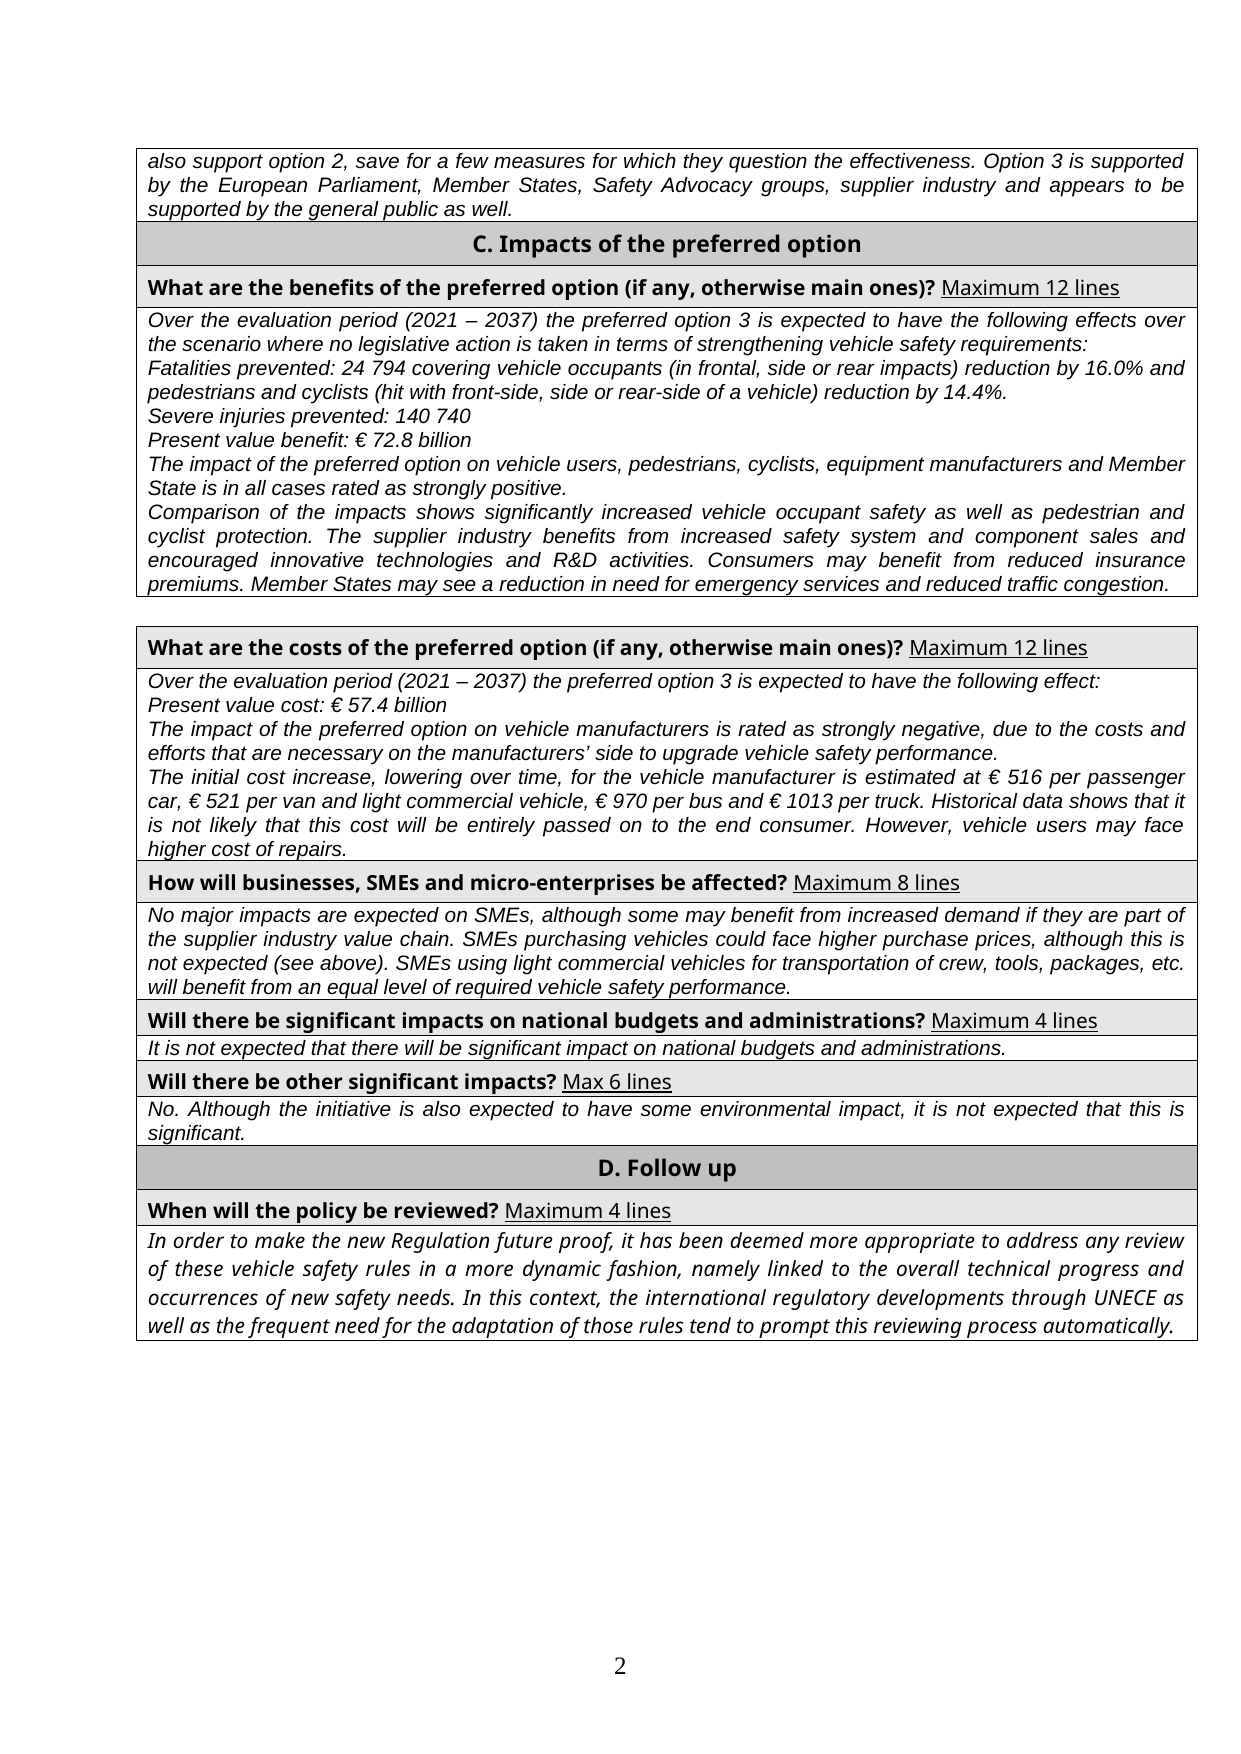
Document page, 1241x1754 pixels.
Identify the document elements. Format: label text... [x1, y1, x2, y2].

table_cell Over the evaluation period (2021 – 2037) the preferred option 3 is expected to have the following effect: Present value cost: € 57.4 billion The impact of the preferred option on vehicle manufacturers is rated as strongly negative, due to the costs and efforts that are necessary on the manufacturers’ side to upgrade vehicle safety performance. The initial cost increase, lowering over time, for the vehicle manufacturer is estimated at € 516 per passenger car, € 521 per van and light commercial vehicle, € 970 per bus and € 1013 per truck. Historical data shows that it is not likely that this cost will be entirely passed on to the end consumer. However, vehicle users may face higher cost of repairs. [137, 669, 1197, 860]
table_header What are the costs of the preferred option (if any, otherwise main ones)? Maximum 12 lines [137, 627, 1197, 668]
table_cell C. Impacts of the preferred option [137, 222, 1197, 265]
table_cell No. Although the initiative is also expected to have some environmental impact, it is not expected that this is significant. [137, 1097, 1197, 1144]
table_cell How will businesses, SMEs and micro-enterprises be affected? Maximum 8 lines [137, 861, 1197, 902]
table_cell In order to make the new Regulation future proof, it has been deemed more appropriate to address any review of these vehicle safety rules in a more dynamic fashion, namely linked to the overall technical progress and occurrences of new safety needs. In this context, the international regulatory developments through UNECE as well as the frequent need for the adaptation of those rules tend to prompt this reviewing process automatically. [137, 1226, 1197, 1340]
table_cell No major impacts are expected on SMEs, although some may benefit from increased demand if they are part of the supplier industry value chain. SMEs purchasing vehicles could face higher purchase prices, although this is not expected (see above). SMEs using light commercial vehicles for transportation of crew, tools, packages, etc. will benefit from an equal level of required vehicle safety performance. [137, 903, 1197, 999]
table_cell Will there be other significant impacts? Max 6 lines [137, 1061, 1197, 1096]
table_cell What are the benefits of the preferred option (if any, otherwise main ones)? Maximum 12 lines [137, 266, 1197, 307]
table_cell Will there be significant impacts on national budgets and administrations? Maximum 4 lines [137, 1000, 1197, 1035]
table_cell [137, 149, 1197, 221]
table_cell It is not expected that there will be significant impact on national budgets and administrations. [137, 1036, 1197, 1060]
table_cell D. Follow up [137, 1146, 1197, 1189]
table_cell When will the policy be reviewed? Maximum 4 lines [137, 1190, 1197, 1225]
table_cell Over the evaluation period (2021 – 2037) the preferred option 3 is expected to have the following effects over the scenario where no legislative action is taken in terms of strengthening vehicle safety requirements: Fatalities prevented: 24 794 covering vehicle occupants (in frontal, side or rear impacts) reduction by 16.0% and pedestrians and cyclists (hit with front-side, side or rear-side of a vehicle) reduction by 14.4%. Severe injuries prevented: 140 740 Present value benefit: € 72.8 billion The impact of the preferred option on vehicle users, pedestrians, cyclists, equipment manufacturers and Member State is in all cases rated as strongly positive. Comparison of the impacts shows significantly increased vehicle occupant safety as well as pedestrian and cyclist protection. The supplier industry benefits from increased safety system and component sales and encouraged innovative technologies and R&D activities. Consumers may benefit from reduced insurance premiums. Member States may see a reduction in need for emergency services and reduced traffic congestion. [137, 308, 1197, 596]
